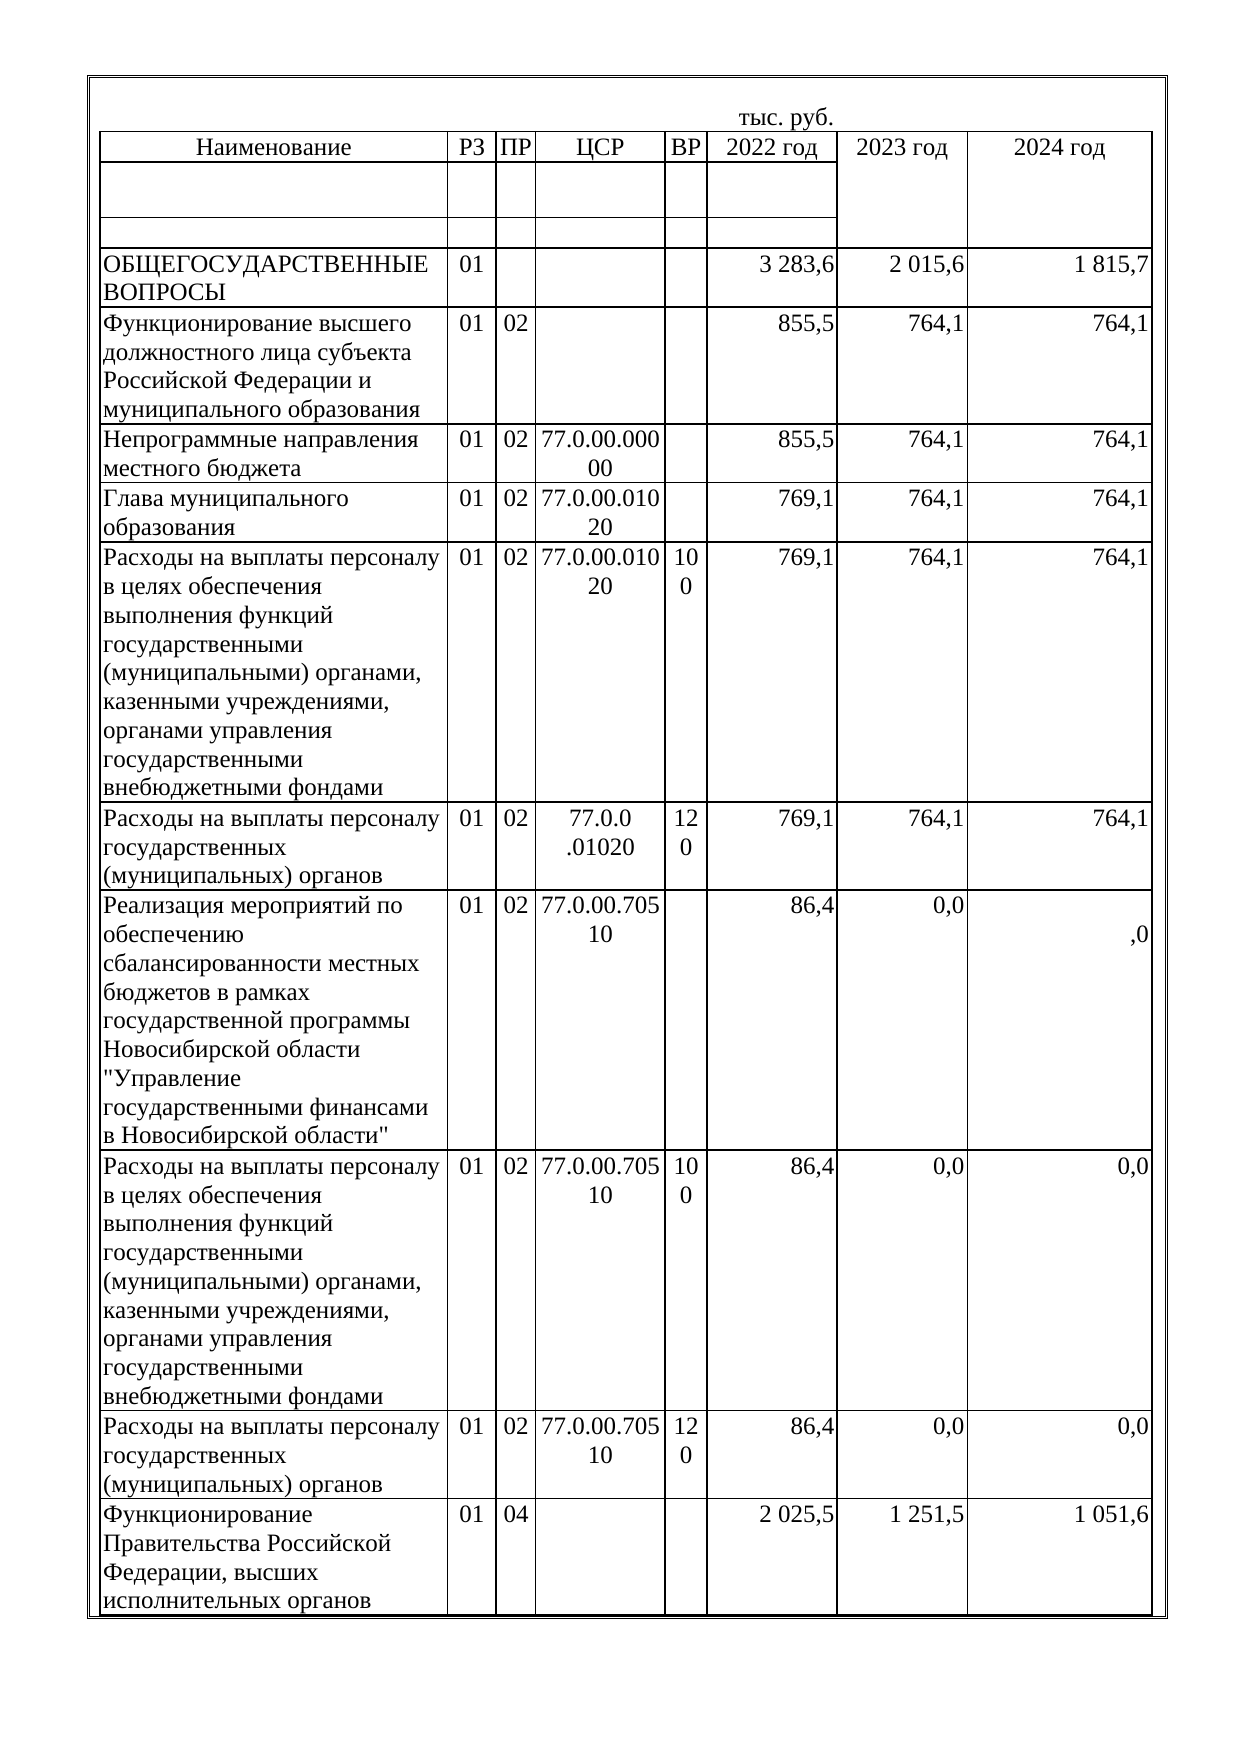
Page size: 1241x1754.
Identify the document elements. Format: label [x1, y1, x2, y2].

table_header [90, 78, 1165, 1616]
